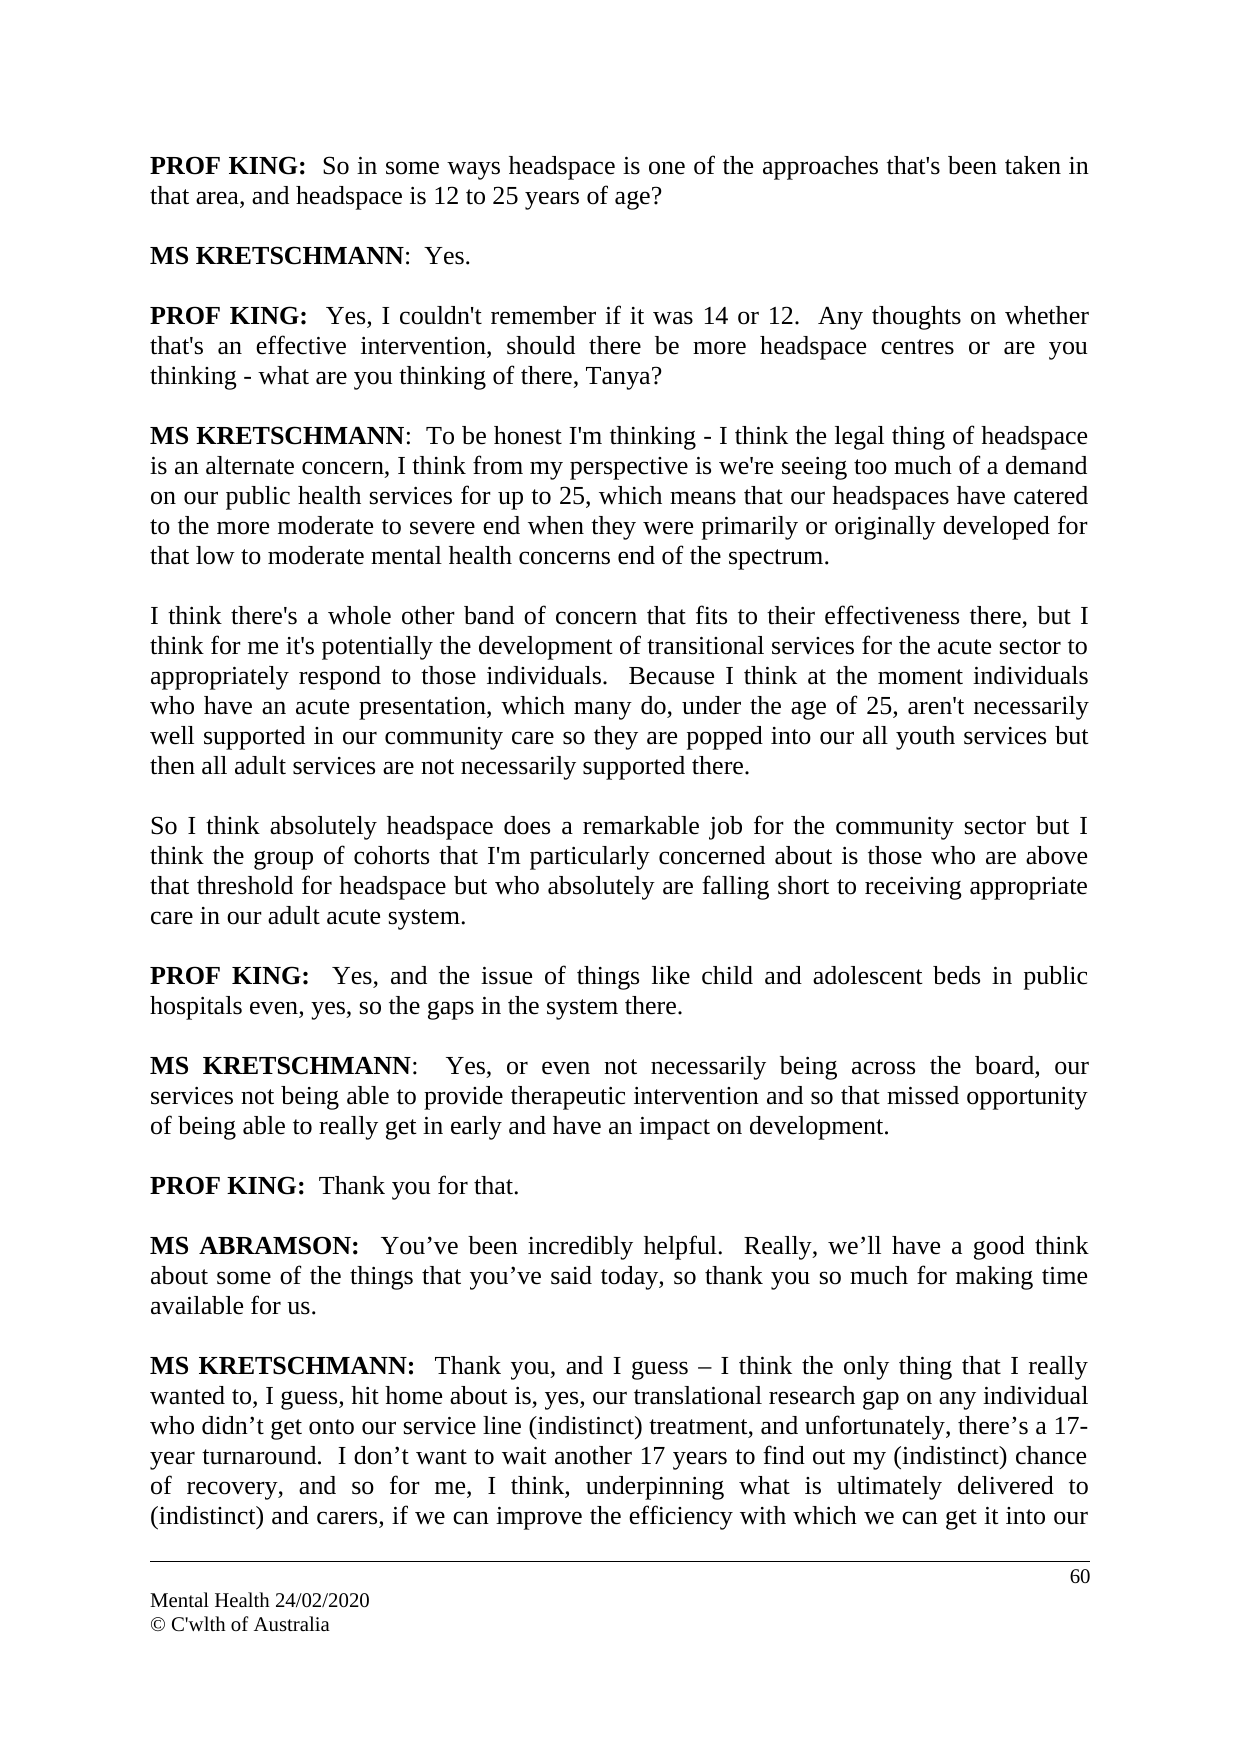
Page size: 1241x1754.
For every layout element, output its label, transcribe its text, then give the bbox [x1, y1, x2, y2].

text I think there's a whole other band of concern that fits to their effectiveness there, but I think for me it's potentially the development of transitional services for the acute sector to appropriately respond to those individuals. Because I think at the moment individuals who have an acute presentation, which many do, under the age of 25, aren't necessarily well supported in our community care so they are popped into our all youth services but then all adult services are not necessarily supported there. [150, 600, 1090, 780]
text PROF KING: Thank you for that. [150, 1170, 1090, 1200]
text MS ABRAMSON: You’ve been incredibly helpful. Really, we’ll have a good think about some of the things that you’ve said today, so thank you so much for making time available for us. [150, 1230, 1090, 1320]
text PROF KING: Yes, and the issue of things like child and adolescent beds in public hospitals even, yes, so the gaps in the system there. [150, 960, 1090, 1020]
text MS KRETSCHMANN: Yes. [150, 240, 1090, 270]
text MS KRETSCHMANN: Yes, or even not necessarily being across the board, our services not being able to provide therapeutic intervention and so that missed opportunity of being able to really get in early and have an impact on development. [150, 1050, 1090, 1140]
text MS KRETSCHMANN: To be honest I'm thinking - I think the legal thing of headspace is an alternate concern, I think from my perspective is we're seeing too much of a demand on our public health services for up to 25, which means that our headspaces have catered to the more moderate to severe end when they were primarily or originally developed for that low to moderate mental health concerns end of the spectrum. [150, 420, 1090, 570]
text PROF KING: Yes, I couldn't remember if it was 14 or 12. Any thoughts on whether that's an effective intervention, should there be more headspace centres or are you thinking - what are you thinking of there, Tanya? [150, 300, 1090, 390]
text So I think absolutely headspace does a remarkable job for the community sector but I think the group of cohorts that I'm particularly concerned about is those who are above that threshold for headspace but who absolutely are falling short to receiving appropriate care in our adult acute system. [150, 810, 1090, 930]
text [150, 1350, 1090, 1530]
text PROF KING: So in some ways headspace is one of the approaches that's been taken in that area, and headspace is 12 to 25 years of age? [150, 150, 1090, 210]
